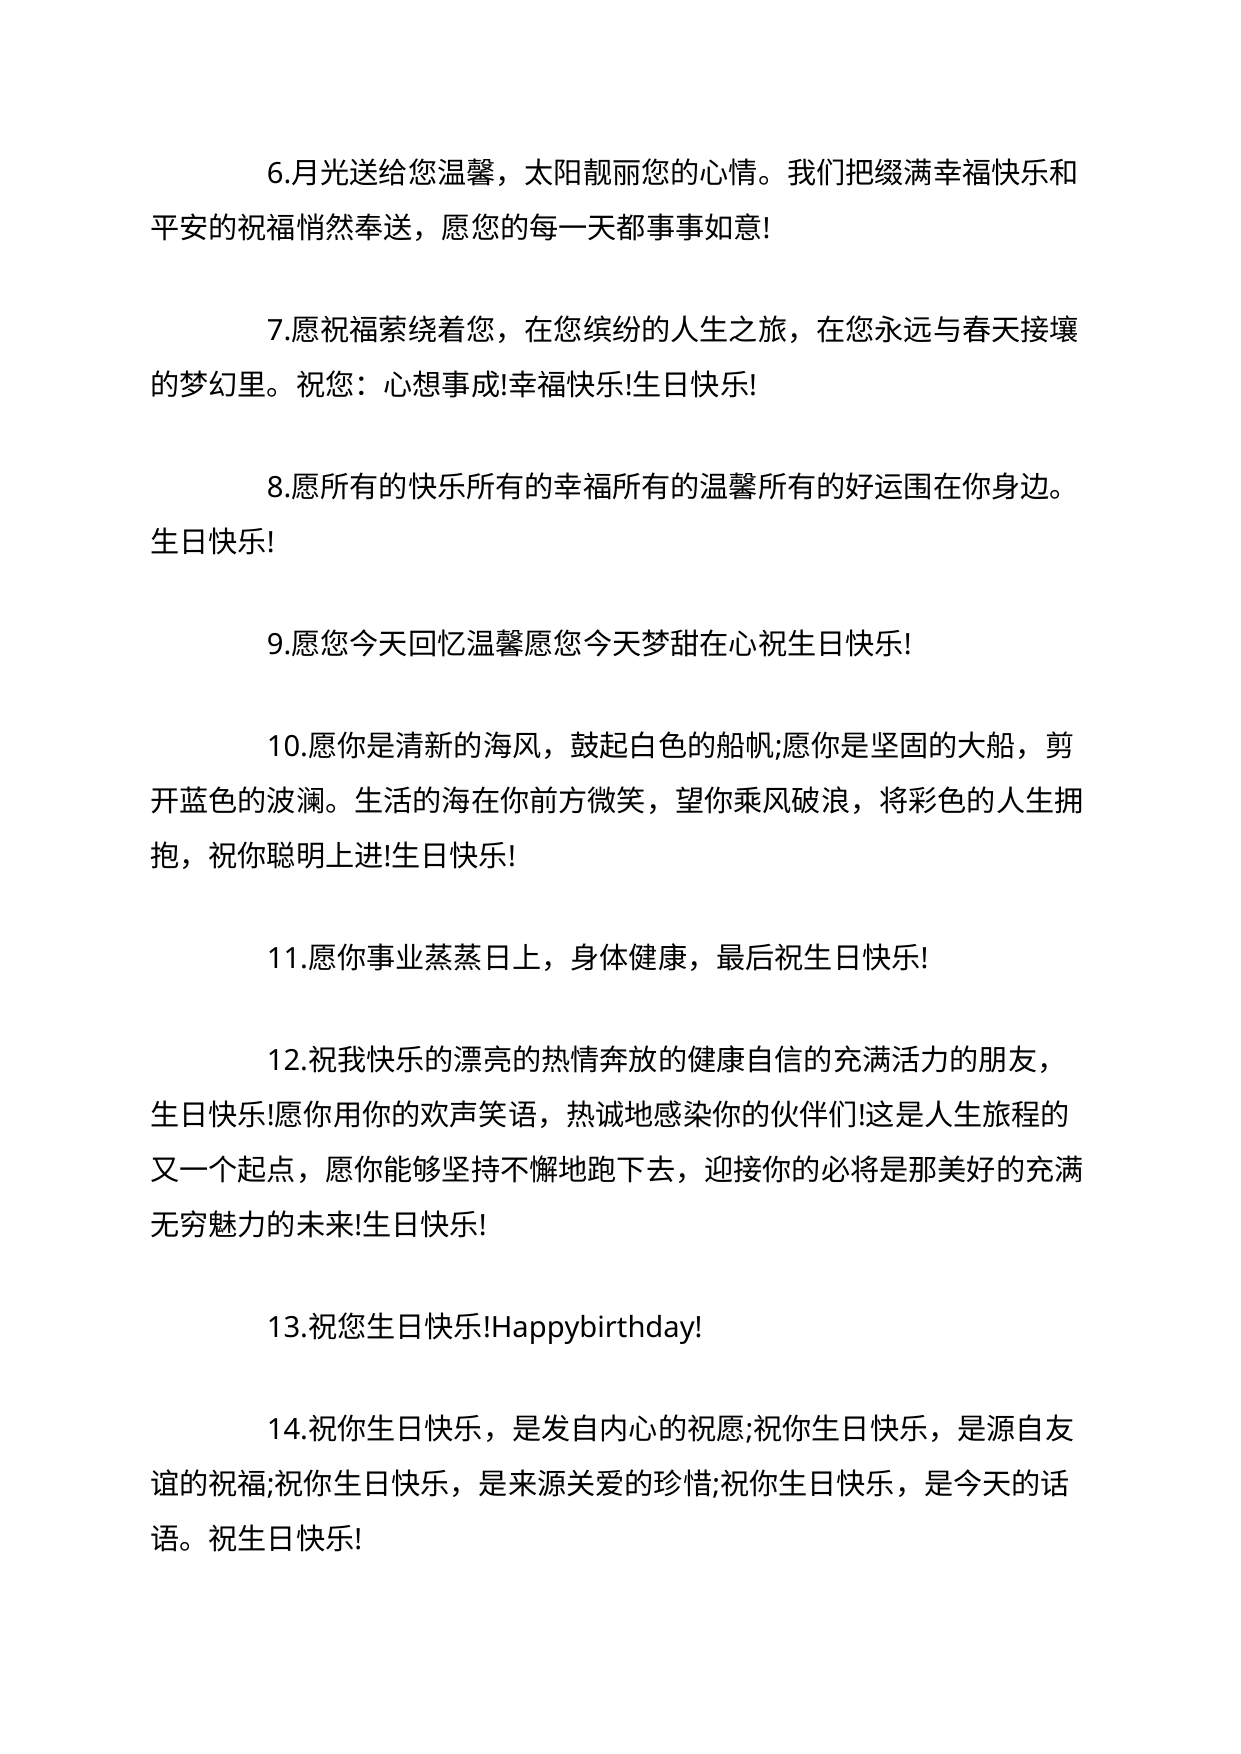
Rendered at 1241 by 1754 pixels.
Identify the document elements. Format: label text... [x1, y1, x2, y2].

text 12.祝我快乐的漂亮的热情奔放的健康自信的充满活力的朋友，生日快乐!愿你用你的欢声笑语，热诚地感染你的伙伴们!这是人生旅程的又一个起点，愿你能够坚持不懈地跑下去，迎接你的必将是那美好的充满无穷魅力的未来!生日快乐! [150, 1037, 1090, 1244]
text 9.愿您今天回忆温馨愿您今天梦甜在心祝生日快乐! [150, 621, 1090, 663]
text 7.愿祝福萦绕着您，在您缤纷的人生之旅，在您永远与春天接壤的梦幻里。祝您：心想事成!幸福快乐!生日快乐! [150, 307, 1090, 404]
text 14.祝你生日快乐，是发自内心的祝愿;祝你生日快乐，是源自友谊的祝福;祝你生日快乐，是来源关爱的珍惜;祝你生日快乐，是今天的话语。祝生日快乐! [150, 1406, 1090, 1558]
text 10.愿你是清新的海风，鼓起白色的船帆;愿你是坚固的大船，剪开蓝色的波澜。生活的海在你前方微笑，望你乘风破浪，将彩色的人生拥抱，祝你聪明上进!生日快乐! [150, 723, 1090, 875]
text 13.祝您生日快乐!Happybirthday! [150, 1304, 1090, 1346]
text 8.愿所有的快乐所有的幸福所有的温馨所有的好运围在你身边。生日快乐! [150, 464, 1090, 561]
text 6.月光送给您温馨，太阳靓丽您的心情。我们把缀满幸福快乐和平安的祝福悄然奉送，愿您的每一天都事事如意! [150, 150, 1090, 247]
text 11.愿你事业蒸蒸日上，身体健康，最后祝生日快乐! [150, 935, 1090, 977]
